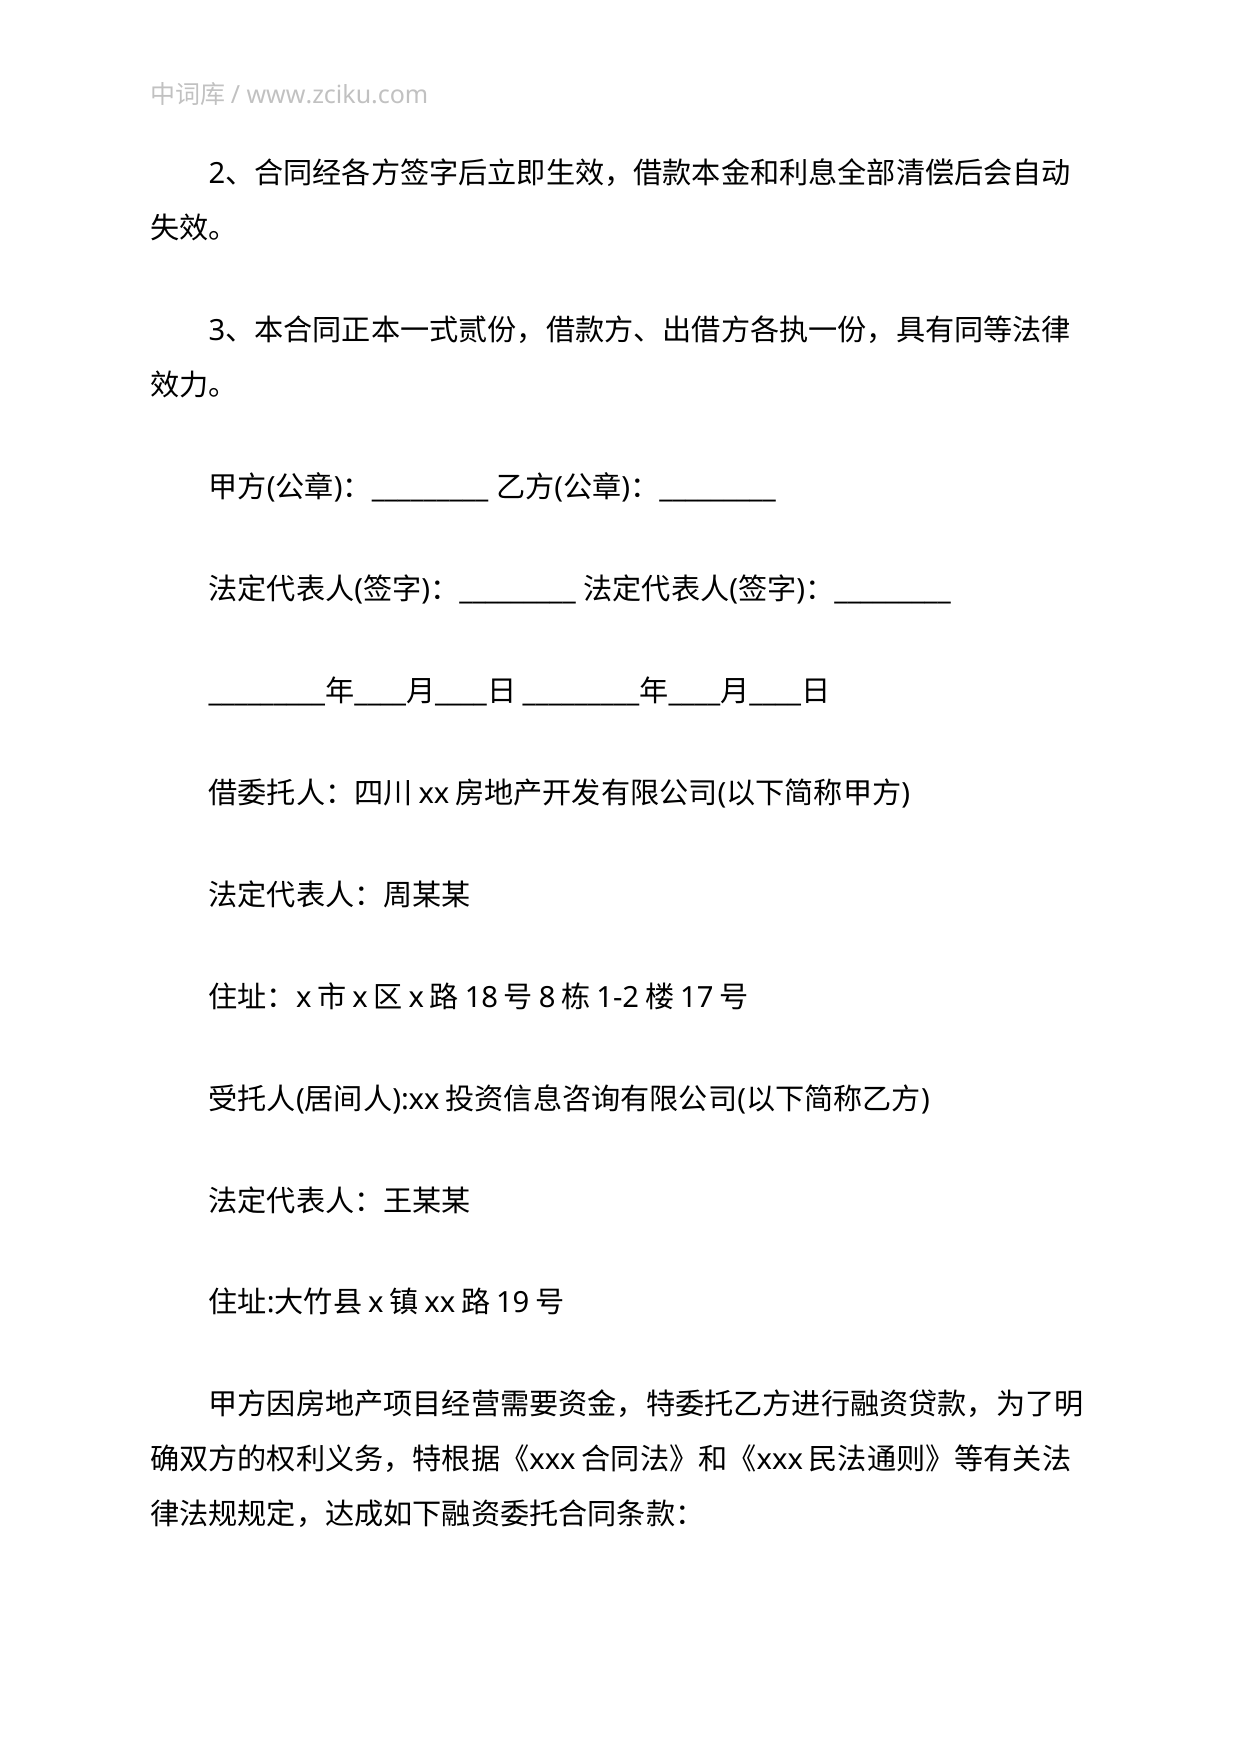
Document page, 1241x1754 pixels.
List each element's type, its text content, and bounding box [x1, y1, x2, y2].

text 借委托人：四川xx房地产开发有限公司(以下简称甲方) [150, 769, 1090, 812]
text 3、本合同正本一式贰份，借款方、出借方各执一份，具有同等法律效力。 [150, 307, 1090, 404]
text 2、合同经各方签字后立即生效，借款本金和利息全部清偿后会自动失效。 [150, 150, 1090, 247]
text 住址:大竹县x镇xx路19号 [150, 1279, 1090, 1321]
text 甲方因房地产项目经营需要资金，特委托乙方进行融资贷款，为了明确双方的权利义务，特根据《xxx合同法》和《xxx民法通则》等有关法律法规规定，达成如下融资委托合同条款： [150, 1381, 1090, 1533]
text 法定代表人：周某某 [150, 871, 1090, 914]
text 甲方(公章)：_________ 乙方(公章)：_________ [150, 463, 1090, 506]
text 住址：x市x区x路18号8栋1-2楼17号 [150, 973, 1090, 1016]
text 法定代表人：王某某 [150, 1177, 1090, 1219]
text 法定代表人(签字)：_________ 法定代表人(签字)：_________ [150, 566, 1090, 608]
text 受托人(居间人):xx投资信息咨询有限公司(以下简称乙方) [150, 1075, 1090, 1118]
text _________年____月____日 _________年____月____日 [150, 667, 1090, 710]
